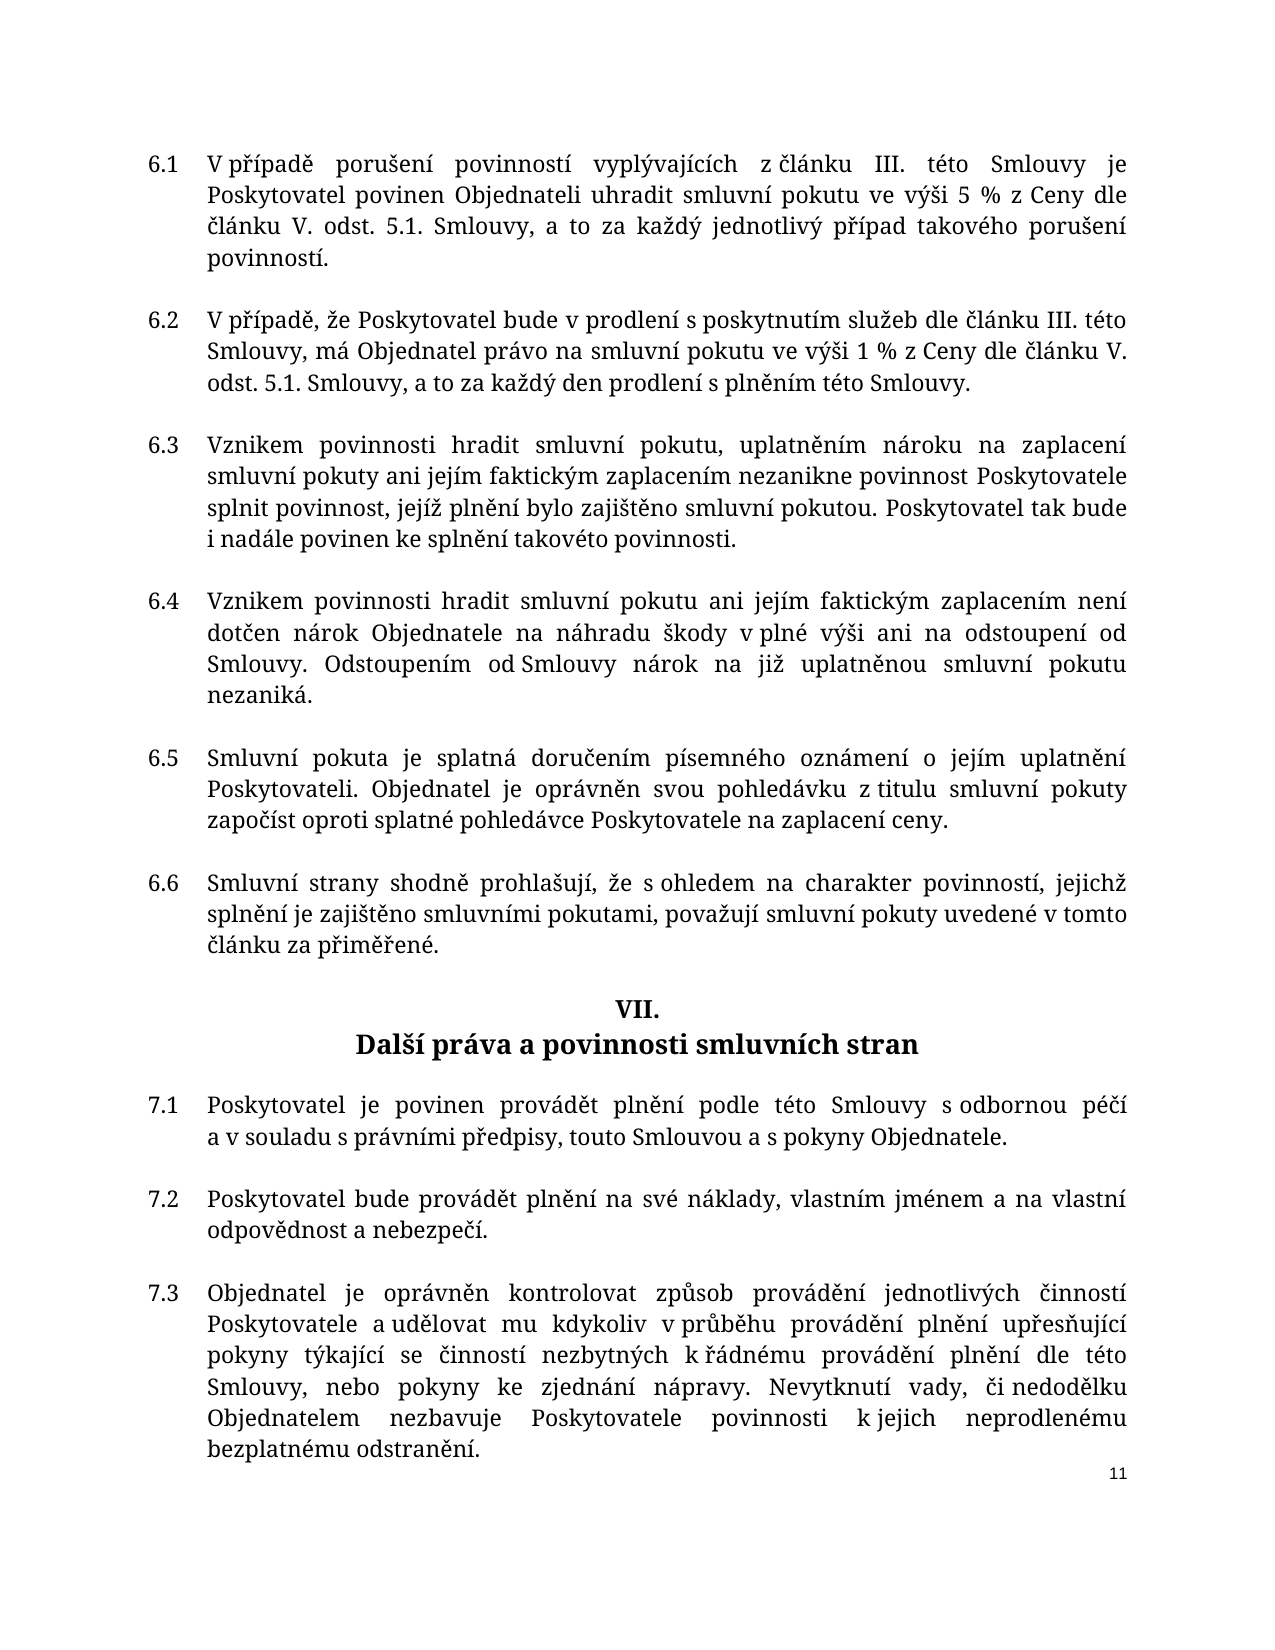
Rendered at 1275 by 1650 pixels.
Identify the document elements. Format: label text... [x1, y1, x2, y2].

list Vznikem povinnosti hradit smluvní pokutu, uplatněním nároku na zaplacení smluvní pokuty ani jejím faktickým zaplacením nezanikne povinnost Poskytovatele splnit povinnost, jejíž plnění bylo zajištěno smluvní pokutou. Poskytovatel tak bude i nadále povinen ke splnění takovéto povinnosti. [148, 429, 1127, 554]
list Poskytovatel bude provádět plnění na své náklady, vlastním jménem a na vlastní odpovědnost a nebezpečí. [148, 1183, 1127, 1246]
list Vznikem povinnosti hradit smluvní pokutu ani jejím faktickým zaplacením není dotčen nárok Objednatele na náhradu škody v plné výši ani na odstoupení od Smlouvy. Odstoupením od Smlouvy nárok na již uplatněnou smluvní pokutu nezaniká. [148, 585, 1127, 710]
list Smluvní pokuta je splatná doručením písemného oznámení o jejím uplatnění Poskytovateli. Objednatel je oprávněn svou pohledávku z titulu smluvní pokuty započíst oproti splatné pohledávce Poskytovatele na zaplacení ceny. [148, 741, 1127, 835]
subtitle VII. [148, 991, 1127, 1026]
list Smluvní strany shodně prohlašují, že s ohledem na charakter povinností, jejichž splnění je zajištěno smluvními pokutami, považují smluvní pokuty uvedené v tomto článku za přiměřené. [148, 866, 1127, 960]
list Poskytovatel je povinen provádět plnění podle této Smlouvy s odbornou péčí a v souladu s právními předpisy, touto Smlouvou a s pokyny Objednatele. [148, 1089, 1127, 1152]
subtitle Další práva a povinnosti smluvních stran [148, 1026, 1127, 1062]
list Objednatel je oprávněn kontrolovat způsob provádění jednotlivých činností Poskytovatele a udělovat mu kdykoliv v průběhu provádění plnění upřesňující pokyny týkající se činností nezbytných k řádnému provádění plnění dle této Smlouvy, nebo pokyny ke zjednání nápravy. Nevytknutí vady, či nedodělku Objednatelem nezbavuje Poskytovatele povinnosti k jejich neprodlenému bezplatnému odstranění. [148, 1277, 1127, 1464]
list V případě porušení povinností vyplývajících z článku III. této Smlouvy je Poskytovatel povinen Objednateli uhradit smluvní pokutu ve výši 5 % z Ceny dle článku V. odst. 5.1. Smlouvy, a to za každý jednotlivý případ takového porušení povinností. [148, 148, 1127, 273]
list V případě, že Poskytovatel bude v prodlení s poskytnutím služeb dle článku III. této Smlouvy, má Objednatel právo na smluvní pokutu ve výši 1 % z Ceny dle článku V. odst. 5.1. Smlouvy, a to za každý den prodlení s plněním této Smlouvy. [148, 304, 1127, 398]
